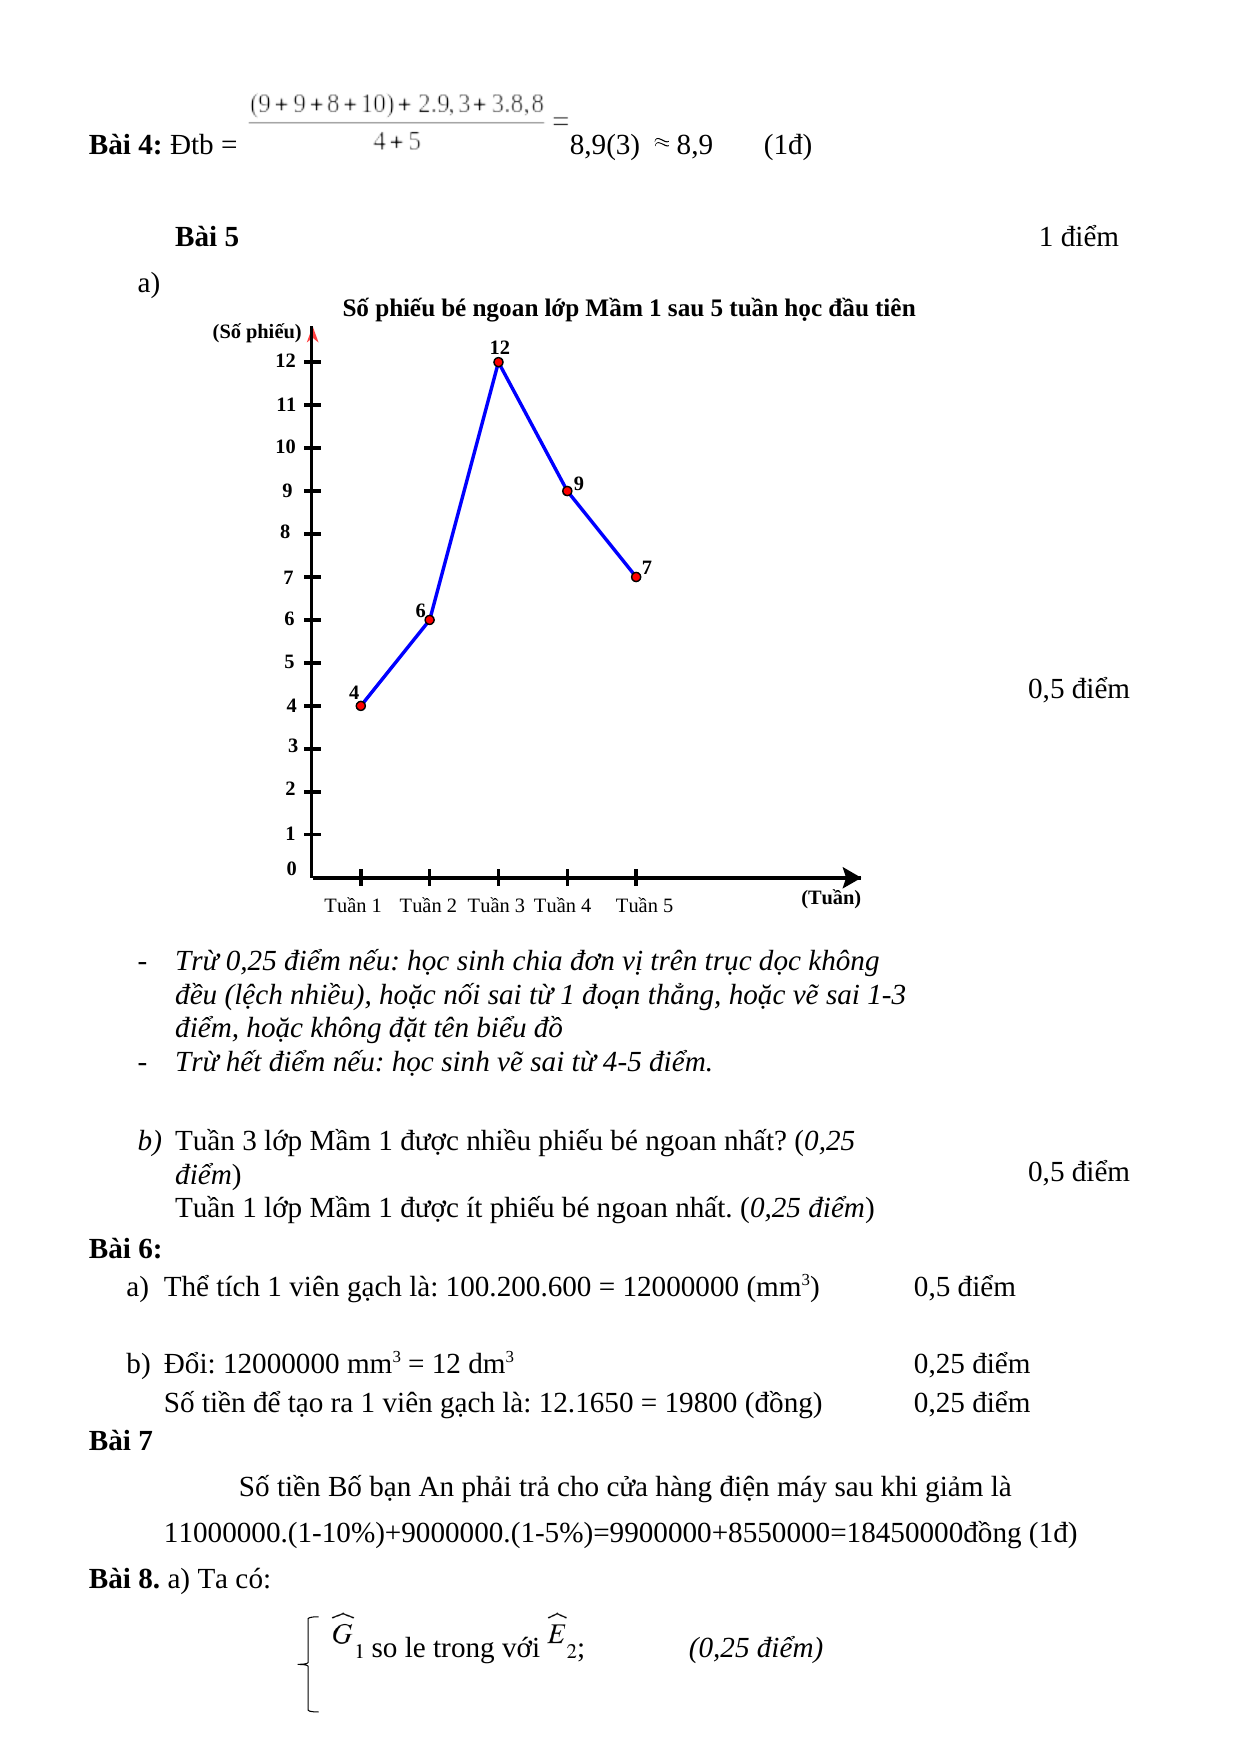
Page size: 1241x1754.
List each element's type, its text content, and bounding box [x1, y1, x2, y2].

picture [547, 1612, 577, 1658]
text Bài 6: [89, 1231, 1152, 1264]
text so le trong với ; (0,25 điểm) [164, 1613, 1152, 1664]
text Bài 7 [89, 1423, 1152, 1457]
table_cell Trừ 0,25 điểm nếu: học sinh chia đơn vị trên trục dọc không đều (lệch nhiều), hoặc nối sai từ 1 đoạn thẳng, hoặc vẽ sai 1-3 điểm, hoặc không đặt tên biểu đồ Trừ hết điểm nếu: học sinh vẽ sai từ 4-5 điểm. [89, 265, 932, 1123]
table_header 1 điểm [932, 219, 1151, 265]
list Số tiền để tạo ra 1 viên gạch là: 12.1650 = 19800 (đồng) 0,25 điểm [164, 1385, 1152, 1418]
table_header Bài 5 [89, 219, 932, 265]
table_cell 0,5 điểm [932, 1124, 1151, 1231]
picture [331, 1612, 364, 1658]
table_cell Tuần 3 lớp Mầm 1 được nhiều phiếu bé ngoan nhất? (0,25 điểm) Tuần 1 lớp Mầm 1 được ít phiếu bé ngoan nhất. (0,25 điểm) [89, 1124, 932, 1231]
text Bài 4: Đtb = 8,9(3) 8,9 (1đ) [89, 89, 1152, 161]
list Đổi: 12000000 mm3 = 12 dm3 0,25 điểm [126, 1346, 1152, 1380]
list Thể tích 1 viên gạch là: 100.200.600 = 12000000 (mm3) 0,5 điểm [126, 1269, 1152, 1303]
text 11000000.(1-10%)+9000000.(1-5%)=9900000+8550000=18450000đồng (1đ) [164, 1516, 1152, 1549]
text Bài 8. a) Ta có: [89, 1562, 1152, 1595]
table_cell 0,5 điểm [932, 265, 1151, 1123]
text Số tiền Bố bạn An phải trả cho cửa hàng điện máy sau khi giảm là [164, 1469, 1152, 1503]
